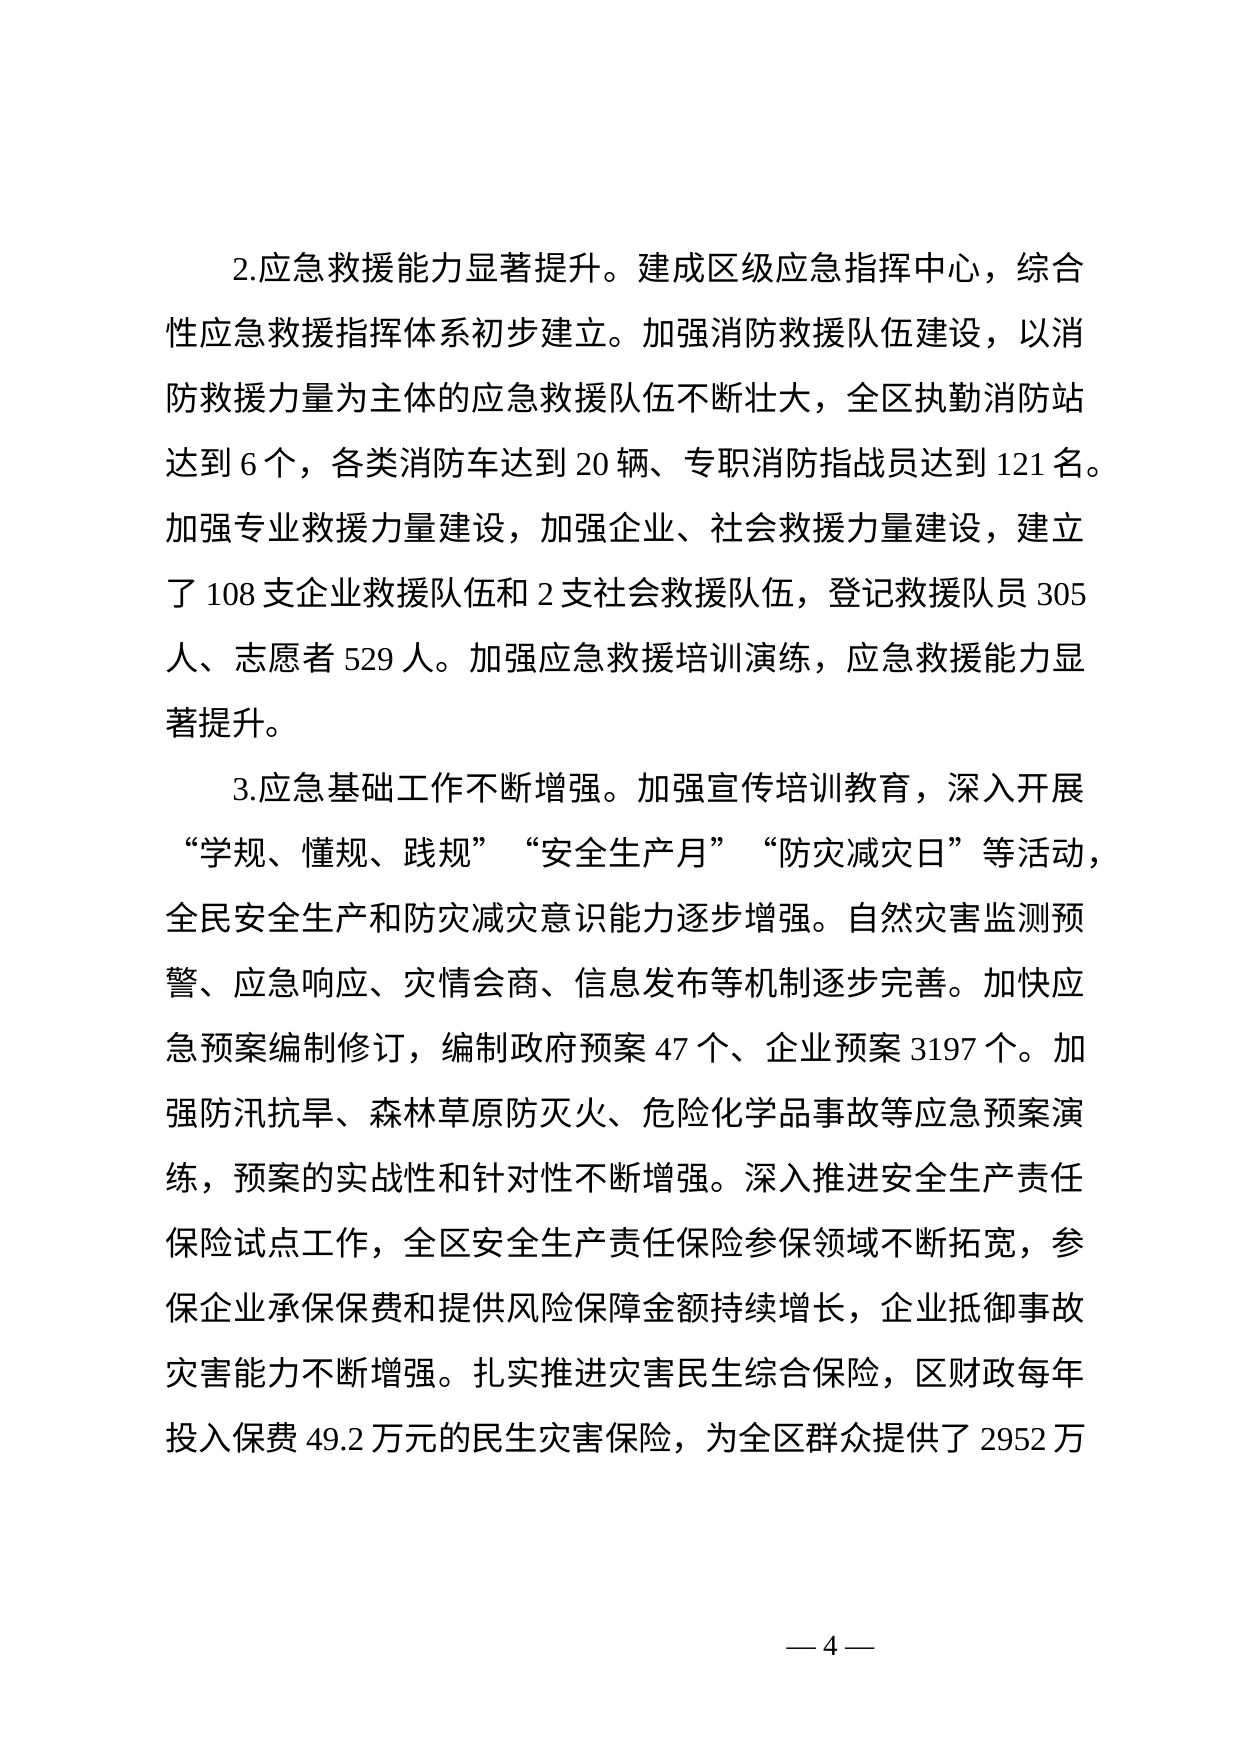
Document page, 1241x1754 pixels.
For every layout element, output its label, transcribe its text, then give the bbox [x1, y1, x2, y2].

text 2.应急救援能力显著提升。建成区级应急指挥中心，综合性应急救援指挥体系初步建立。加强消防救援队伍建设，以消防救援力量为主体的应急救援队伍不断壮大，全区执勤消防站达到6个，各类消防车达到20辆、专职消防指战员达到121名。加强专业救援力量建设，加强企业、社会救援力量建设，建立了108支企业救援队伍和2支社会救援队伍，登记救援队员305人、志愿者529人。加强应急救援培训演练，应急救援能力显著提升。 [165, 233, 1087, 753]
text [165, 753, 1087, 1468]
